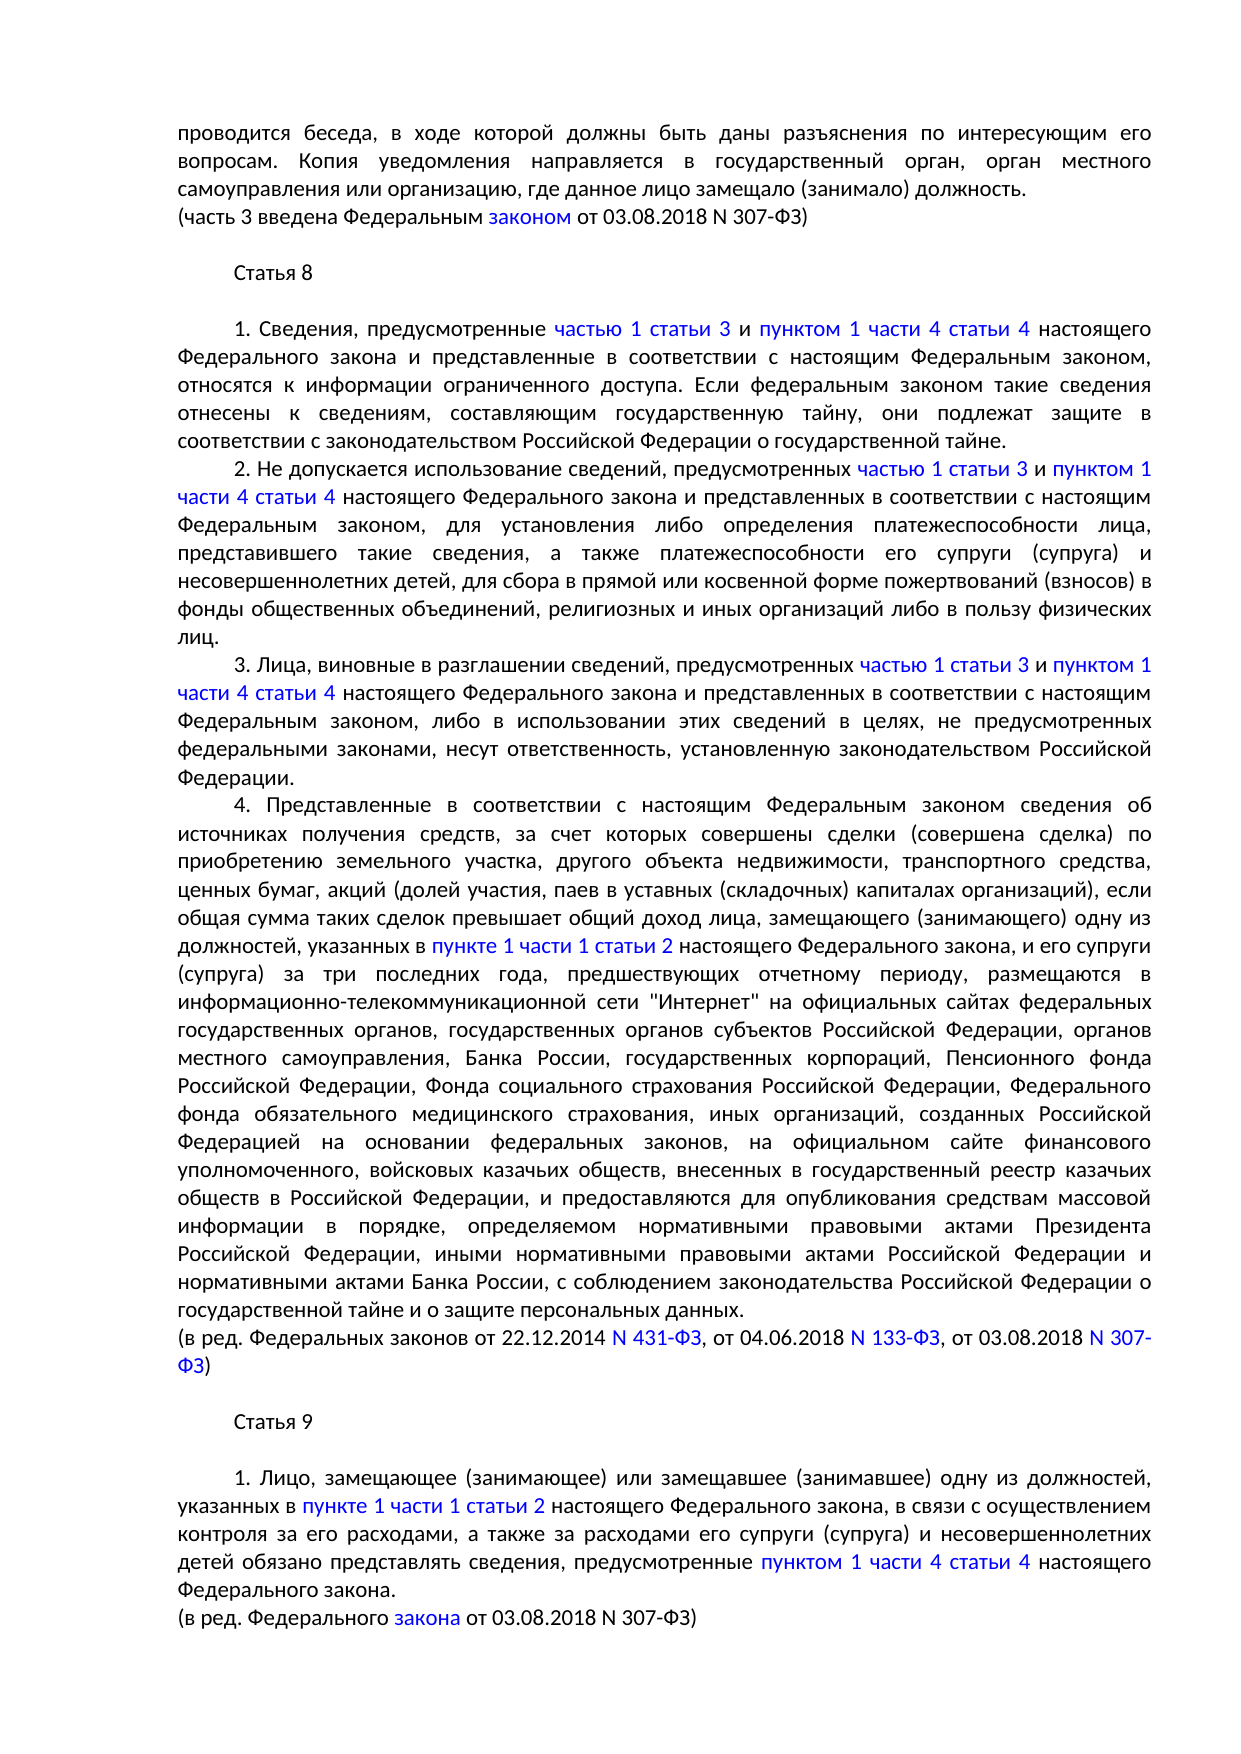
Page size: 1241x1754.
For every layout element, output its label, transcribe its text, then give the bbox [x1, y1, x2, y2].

text 1. Сведения, предусмотренные частью 1 статьи 3 и пунктом 1 части 4 статьи 4 настоящего Федерального закона и представленные в соответствии с настоящим Федеральным законом, относятся к информации ограниченного доступа. Если федеральным законом такие сведения отнесены к сведениям, составляющим государственную тайну, они подлежат защите в соответствии с законодательством Российской Федерации о государственной тайне. [177, 314, 1152, 454]
text 3. Лица, виновные в разглашении сведений, предусмотренных частью 1 статьи 3 и пунктом 1 части 4 статьи 4 настоящего Федерального закона и представленных в соответствии с настоящим Федеральным законом, либо в использовании этих сведений в целях, не предусмотренных федеральными законами, несут ответственность, установленную законодательством Российской Федерации. [177, 651, 1152, 791]
text Статья 9 [177, 1407, 1152, 1435]
text 4. Представленные в соответствии с настоящим Федеральным законом сведения об источниках получения средств, за счет которых совершены сделки (совершена сделка) по приобретению земельного участка, другого объекта недвижимости, транспортного средства, ценных бумаг, акций (долей участия, паев в уставных (складочных) капиталах организаций), если общая сумма таких сделок превышает общий доход лица, замещающего (занимающего) одну из должностей, указанных в пункте 1 части 1 статьи 2 настоящего Федерального закона, и его супруги (супруга) за три последних года, предшествующих отчетному периоду, размещаются в информационно-телекоммуникационной сети "Интернет" на официальных сайтах федеральных государственных органов, государственных органов субъектов Российской Федерации, органов местного самоуправления, Банка России, государственных корпораций, Пенсионного фонда Российской Федерации, Фонда социального страхования Российской Федерации, Федерального фонда обязательного медицинского страхования, иных организаций, созданных Российской Федерацией на основании федеральных законов, на официальном сайте финансового уполномоченного, войсковых казачьих обществ, внесенных в государственный реестр казачьих обществ в Российской Федерации, и предоставляются для опубликования средствам массовой информации в порядке, определяемом нормативными правовыми актами Президента Российской Федерации, иными нормативными правовыми актами Российской Федерации и нормативными актами Банка России, с соблюдением законодательства Российской Федерации о государственной тайне и о защите персональных данных. [177, 791, 1152, 1323]
text 2. Не допускается использование сведений, предусмотренных частью 1 статьи 3 и пунктом 1 части 4 статьи 4 настоящего Федерального закона и представленных в соответствии с настоящим Федеральным законом, для установления либо определения платежеспособности лица, представившего такие сведения, а также платежеспособности его супруги (супруга) и несовершеннолетних детей, для сбора в прямой или косвенной форме пожертвований (взносов) в фонды общественных объединений, религиозных и иных организаций либо в пользу физических лиц. [177, 454, 1152, 651]
text (в ред. Федеральных законов от 22.12.2014 N 431-ФЗ, от 04.06.2018 N 133-ФЗ, от 03.08.2018 N 307-ФЗ) [177, 1323, 1152, 1379]
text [177, 118, 1152, 202]
text (в ред. Федерального закона от 03.08.2018 N 307-ФЗ) [177, 1603, 1152, 1631]
text 1. Лицо, замещающее (занимающее) или замещавшее (занимавшее) одну из должностей, указанных в пункте 1 части 1 статьи 2 настоящего Федерального закона, в связи с осуществлением контроля за его расходами, а также за расходами его супруги (супруга) и несовершеннолетних детей обязано представлять сведения, предусмотренные пунктом 1 части 4 статьи 4 настоящего Федерального закона. [177, 1463, 1152, 1603]
text (часть 3 введена Федеральным законом от 03.08.2018 N 307-ФЗ) [177, 202, 1152, 230]
text Статья 8 [177, 258, 1152, 286]
